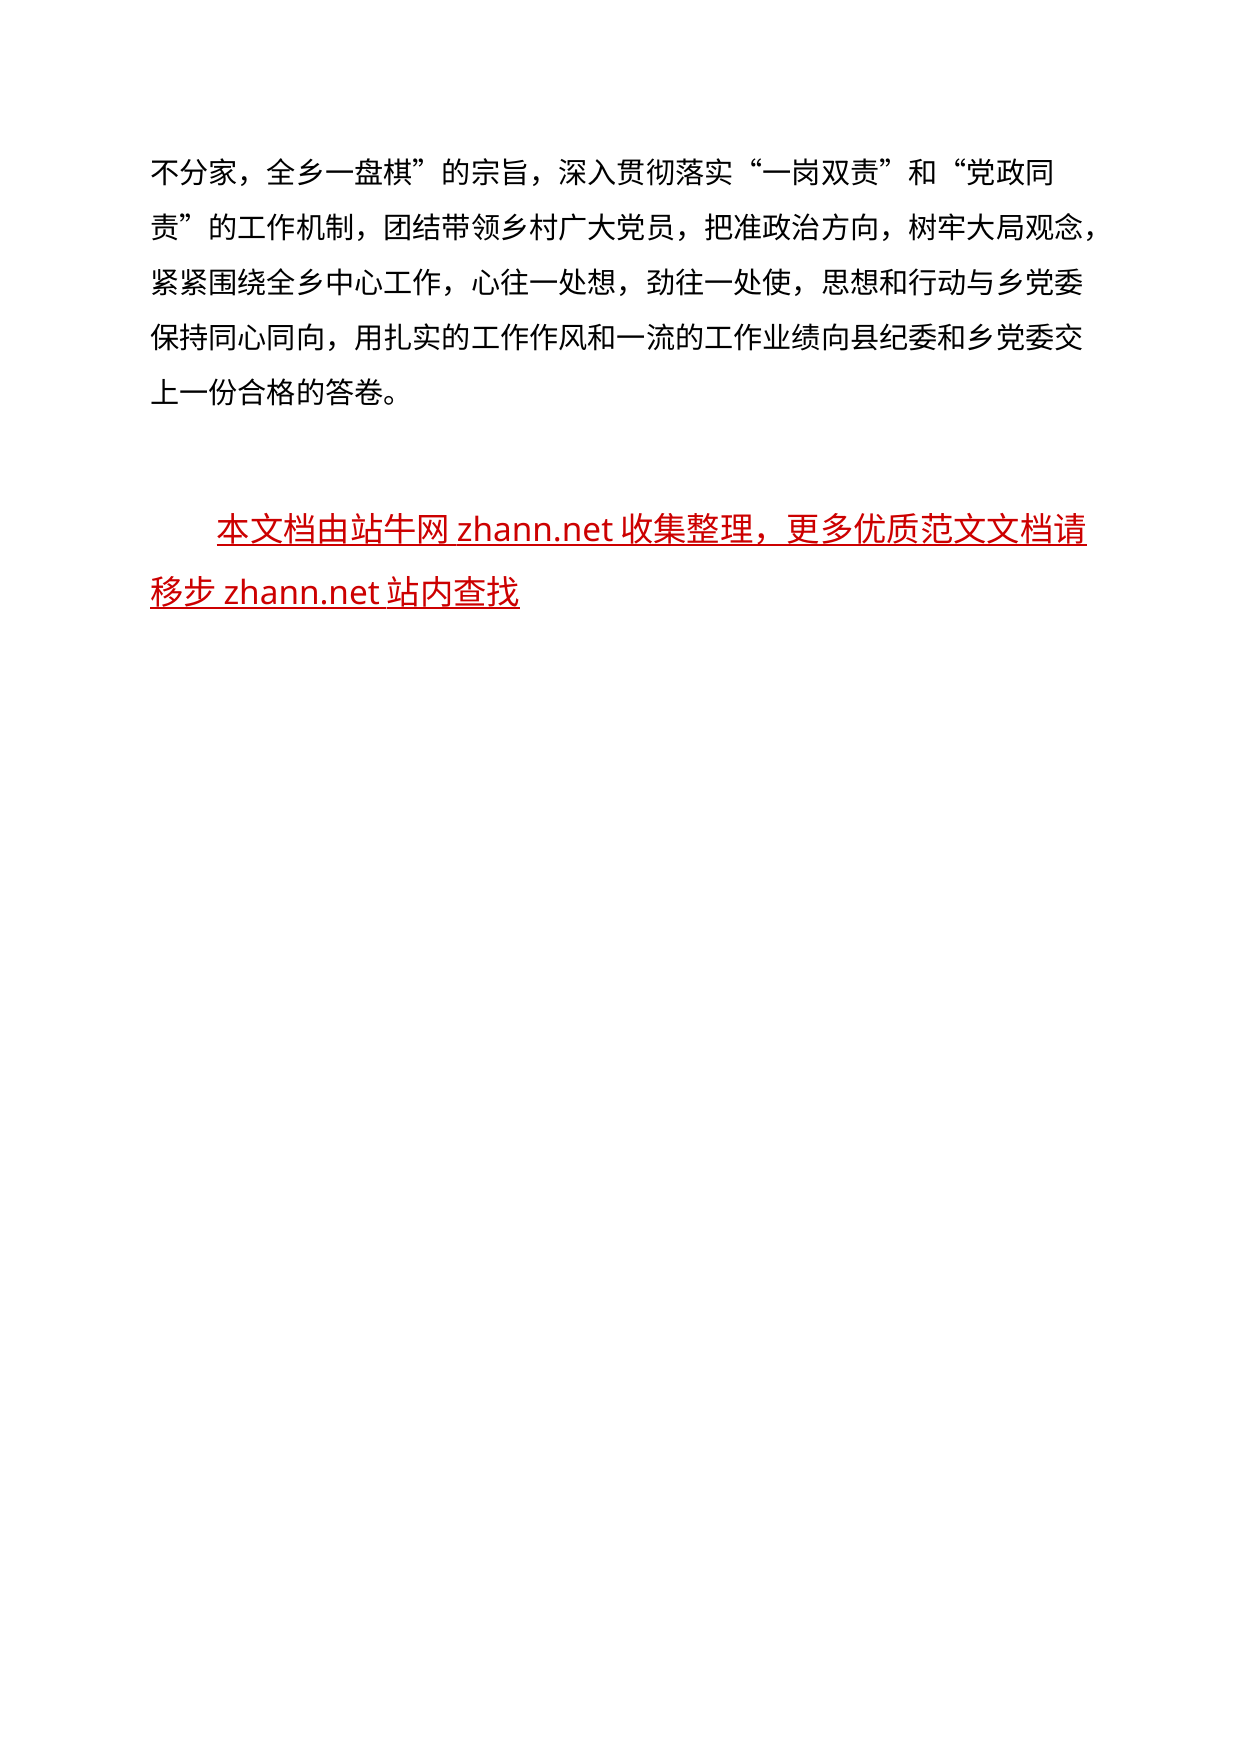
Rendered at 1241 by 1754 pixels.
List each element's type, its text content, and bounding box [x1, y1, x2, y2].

text 本文档由站牛网zhann.net收集整理，更多优质范文文档请移步zhann.net站内查找 [150, 503, 1090, 614]
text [150, 150, 1090, 412]
